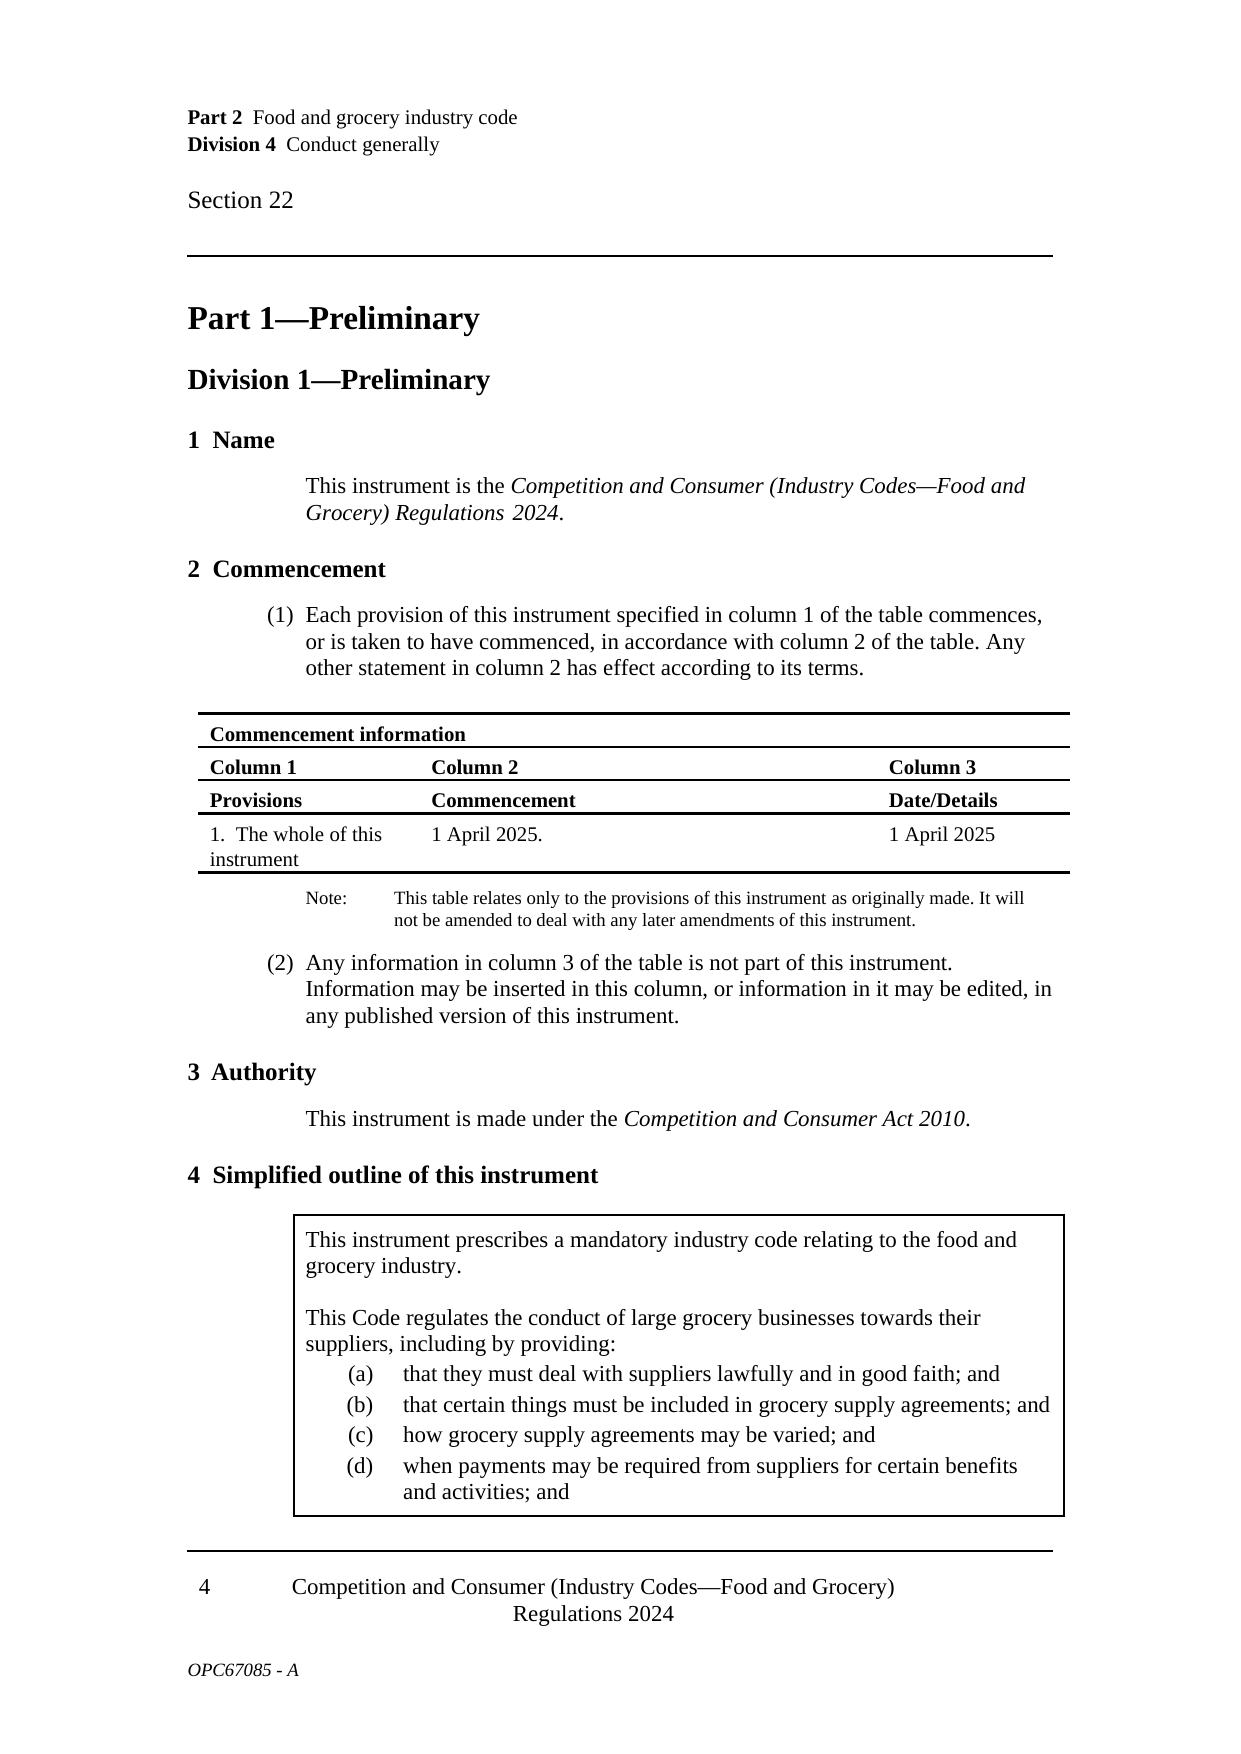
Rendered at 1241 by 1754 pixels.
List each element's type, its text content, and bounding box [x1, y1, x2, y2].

text Division 1—Preliminary [187, 362, 1053, 396]
text 2 Commencement [187, 554, 1053, 583]
table_cell Column 1 [198, 748, 420, 779]
text (1) Each provision of this instrument specified in column 1 of the table commences, or is taken to have commenced, in accordance with column 2 of the table. Any other statement in column 2 has effect according to its terms. [187, 602, 1053, 681]
table_cell Date/Details [878, 781, 1069, 812]
table_cell 1. The whole of this instrument [198, 815, 420, 871]
text (b) that certain things must be included in grocery supply agreements; and [295, 1379, 1063, 1409]
table_cell Provisions [198, 781, 420, 812]
text This instrument is made under the Competition and Consumer Act 2010. [187, 1105, 1053, 1131]
text Note: This table relates only to the provisions of this instrument as originally made. It will not be amended to deal with any later amendments of this instrument. [305, 887, 1053, 930]
table_cell 1 April 2025 [878, 815, 1069, 871]
table_cell 1 April 2025. [420, 815, 878, 871]
text 1 Name [187, 425, 1053, 453]
text (d) when payments may be required from suppliers for certain benefits and activities; and [295, 1440, 1063, 1515]
text This instrument is the Competition and Consumer (Industry Codes—Food and Grocery) Regulations 2024. [187, 472, 1053, 525]
text (c) how grocery supply agreements may be varied; and [295, 1409, 1063, 1440]
table_header Commencement information [198, 715, 1069, 746]
text Part 1—Preliminary [187, 299, 1053, 337]
table_cell Column 3 [878, 748, 1069, 779]
text (a) that they must deal with suppliers lawfully and in good faith; and [295, 1348, 1063, 1379]
text (2) Any information in column 3 of the table is not part of this instrument. Information may be inserted in this column, or information in it may be edited, in any published version of this instrument. [187, 949, 1053, 1028]
table_cell Column 2 [420, 748, 878, 779]
text This instrument prescribes a mandatory industry code relating to the food and grocery industry. [295, 1216, 1063, 1279]
text This Code regulates the conduct of large grocery businesses towards their suppliers, including by providing: [295, 1292, 1063, 1348]
text 3 Authority [187, 1057, 1053, 1086]
table_cell Commencement [420, 781, 878, 812]
text 4 Simplified outline of this instrument [187, 1160, 1053, 1189]
